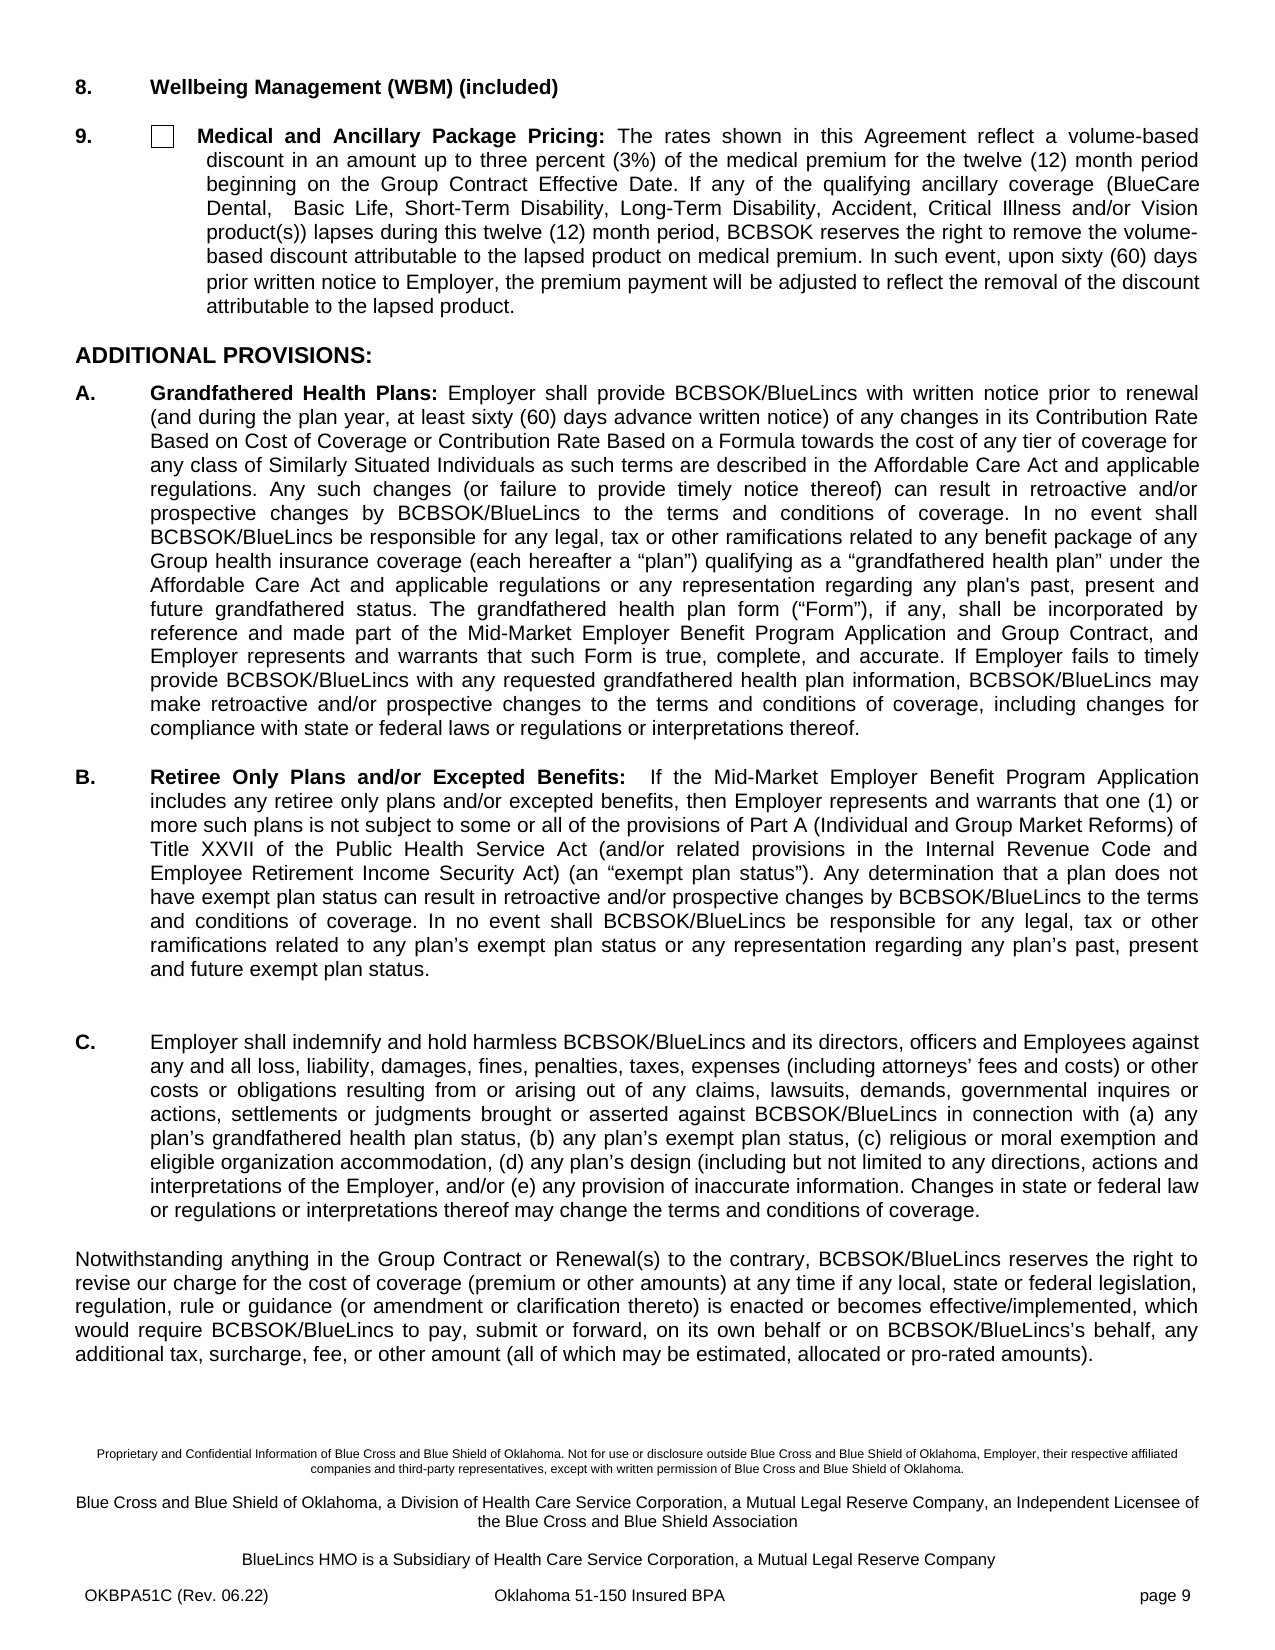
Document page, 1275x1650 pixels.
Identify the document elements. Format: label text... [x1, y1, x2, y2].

list Retiree Only Plans and/or Excepted Benefits: If the Mid-Market Employer Benefit Program Application includes any retiree only plans and/or excepted benefits, then Employer represents and warrants that one (1) or more such plans is not subject to some or all of the provisions of Part A (Individual and Group Market Reforms) of Title XXVII of the Public Health Service Act (and/or related provisions in the Internal Revenue Code and Employee Retirement Income Security Act) (an “exempt plan status”). Any determination that a plan does not have exempt plan status can result in retroactive and/or prospective changes by BCBSOK/BlueLincs to the terms and conditions of coverage. In no event shall BCBSOK/BlueLincs be responsible for any legal, tax or other ramifications related to any plan’s exempt plan status or any representation regarding any plan’s past, present and future exempt plan status. [75, 765, 1200, 981]
text Notwithstanding anything in the Group Contract or Renewal(s) to the contrary, BCBSOK/BlueLincs reserves the right to revise our charge for the cost of coverage (premium or other amounts) at any time if any local, state or federal legislation, regulation, rule or guidance (or amendment or clarification thereto) is enacted or becomes effective/implemented, which would require BCBSOK/BlueLincs to pay, submit or forward, on its own behalf or on BCBSOK/BlueLincs’s behalf, any additional tax, surcharge, fee, or other amount (all of which may be estimated, allocated or pro-rated amounts). [75, 1246, 1200, 1366]
list Grandfathered Health Plans: Employer shall provide BCBSOK/BlueLincs with written notice prior to renewal (and during the plan year, at least sixty (60) days advance written notice) of any changes in its Contribution Rate Based on Cost of Coverage or Contribution Rate Based on a Formula towards the cost of any tier of coverage for any class of Similarly Situated Individuals as such terms are described in the Affordable Care Act and applicable regulations. Any such changes (or failure to provide timely notice thereof) can result in retroactive and/or prospective changes by BCBSOK/BlueLincs to the terms and conditions of coverage. In no event shall BCBSOK/BlueLincs be responsible for any legal, tax or other ramifications related to any benefit package of any Group health insurance coverage (each hereafter a “plan”) qualifying as a “grandfathered health plan” under the Affordable Care Act and applicable regulations or any representation regarding any plan's past, present and future grandfathered status. The grandfathered health plan form (“Form”), if any, shall be incorporated by reference and made part of the Mid-Market Employer Benefit Program Application and Group Contract, and Employer represents and warrants that such Form is true, complete, and accurate. If Employer fails to timely provide BCBSOK/BlueLincs with any requested grandfathered health plan information, BCBSOK/BlueLincs may make retroactive and/or prospective changes to the terms and conditions of coverage, including changes for compliance with state or federal laws or regulations or interpretations thereof. [75, 381, 1200, 740]
list Medical and Ancillary Package Pricing: The rates shown in this Agreement reflect a volume-based discount in an amount up to three percent (3%) of the medical premium for the twelve (12) month period beginning on the Group Contract Effective Date. If any of the qualifying ancillary coverage (BlueCare Dental, Basic Life, Short-Term Disability, Long-Term Disability, Accident, Critical Illness and/or Vision product(s)) lapses during this twelve (12) month period, BCBSOK reserves the right to remove the volume-based discount attributable to the lapsed product on medical premium. In such event, upon sixty (60) days prior written notice to Employer, the premium payment will be adjusted to reflect the removal of the discount attributable to the lapsed product. [75, 124, 1200, 318]
text ADDITIONAL PROVISIONS: [75, 342, 1200, 368]
list Employer shall indemnify and hold harmless BCBSOK/BlueLincs and its directors, officers and Employees against any and all loss, liability, damages, fines, penalties, taxes, expenses (including attorneys’ fees and costs) or other costs or obligations resulting from or arising out of any claims, lawsuits, demands, governmental inquires or actions, settlements or judgments brought or asserted against BCBSOK/BlueLincs in connection with (a) any plan’s grandfathered health plan status, (b) any plan’s exempt plan status, (c) religious or moral exemption and eligible organization accommodation, (d) any plan’s design (including but not limited to any directions, actions and interpretations of the Employer, and/or (e) any provision of inaccurate information. Changes in state or federal law or regulations or interpretations thereof may change the terms and conditions of coverage. [75, 1030, 1200, 1221]
list Wellbeing Management (WBM) (included) [75, 75, 1200, 99]
